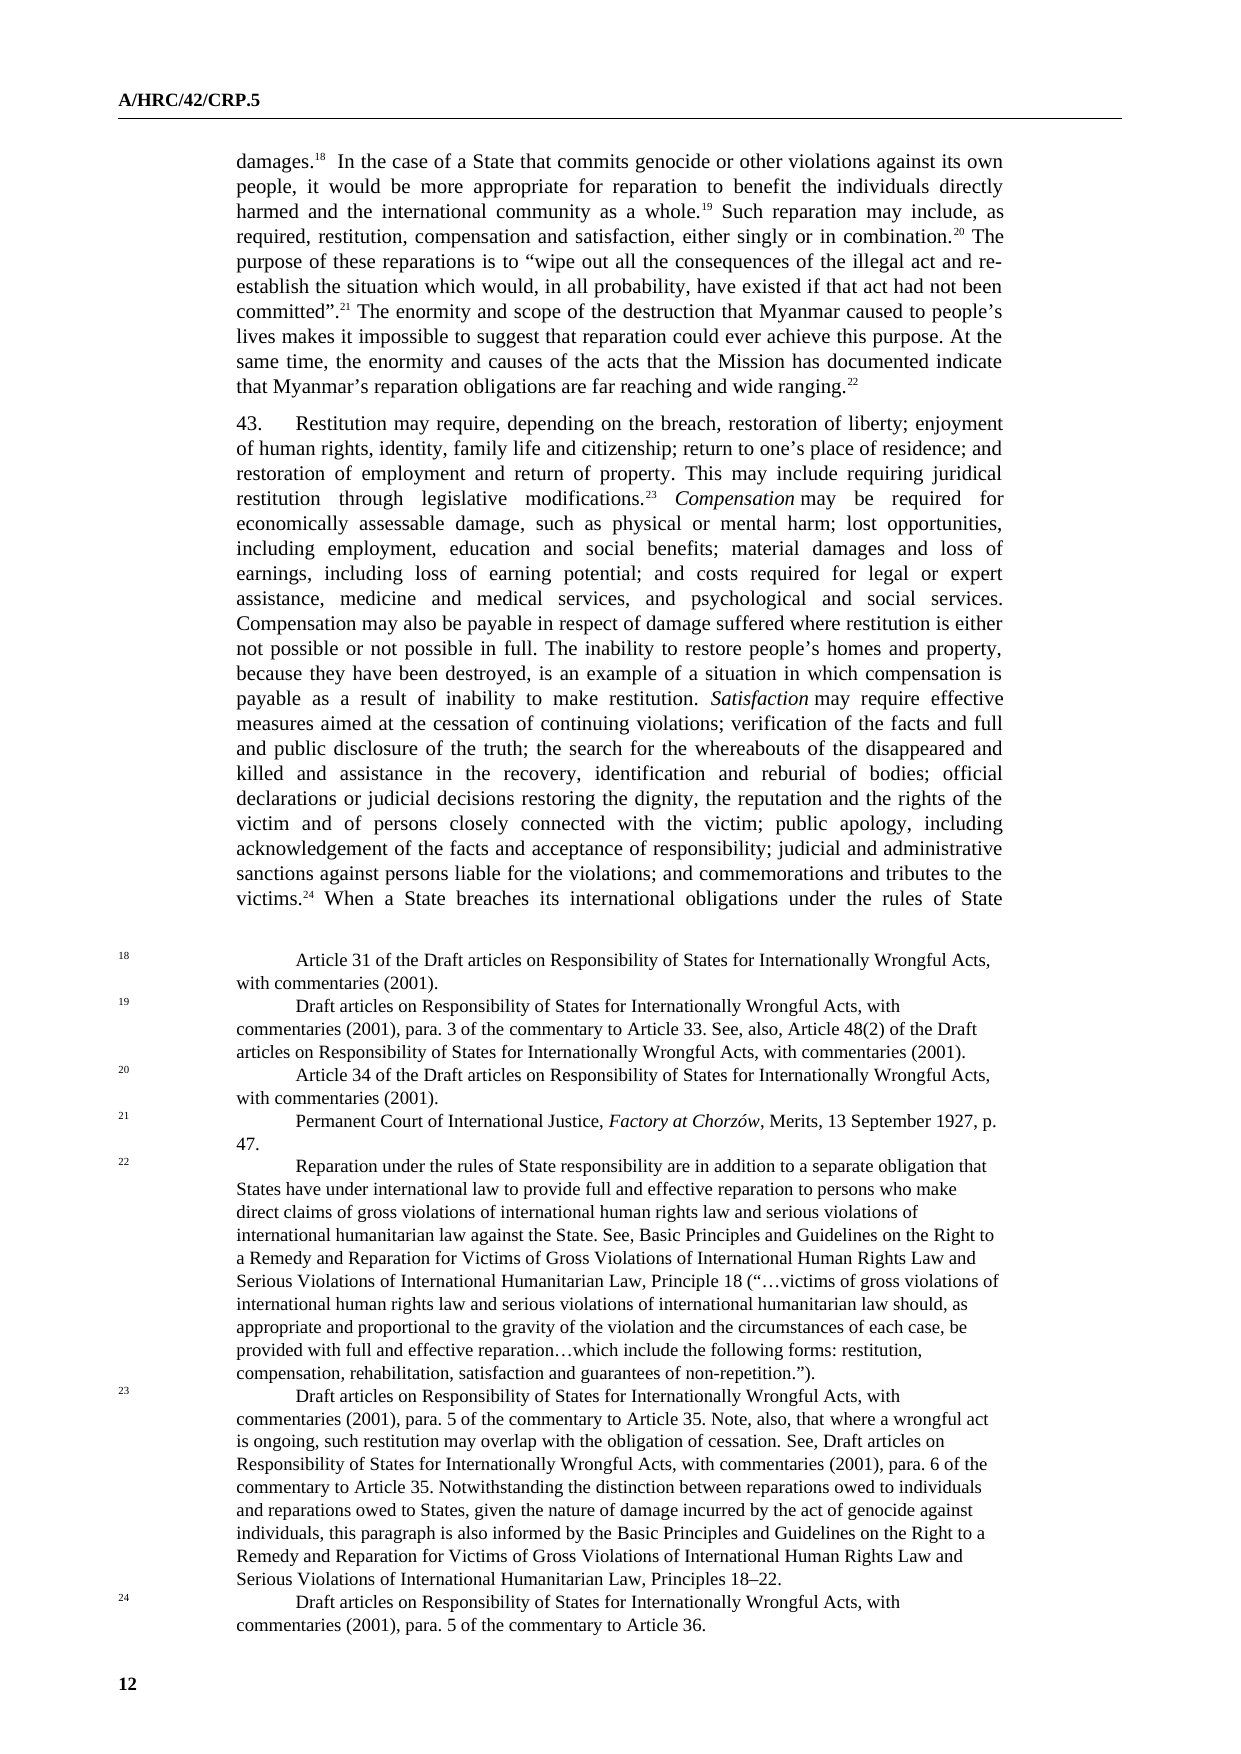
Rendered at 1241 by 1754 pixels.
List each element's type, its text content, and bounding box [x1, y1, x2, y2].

text 43. Restitution may require, depending on the breach, restoration of liberty; enjoyment of human rights, identity, family life and citizenship; return to one’s place of residence; and restoration of employment and return of property. This may include requiring juridical restitution through legislative modifications. Compensation may be required for economically assessable damage, such as physical or mental harm; lost opportunities, including employment, education and social benefits; material damages and loss of earnings, including loss of earning potential; and costs required for legal or expert assistance, medicine and medical services, and psychological and social services. Compensation may also be payable in respect of damage suffered where restitution is either not possible or not possible in full. The inability to restore people’s homes and property, because they have been destroyed, is an example of a situation in which compensation is payable as a result of inability to make restitution. Satisfaction may require effective measures aimed at the cessation of continuing violations; verification of the facts and full and public disclosure of the truth; the search for the whereabouts of the disappeared and killed and assistance in the recovery, identification and reburial of bodies; official declarations or judicial decisions restoring the dignity, the reputation and the rights of the victim and of persons closely connected with the victim; public apology, including acknowledgement of the facts and acceptance of responsibility; judicial and administrative sanctions against persons liable for the violations; and commemorations and tributes to the victims. When a State breaches its international obligations under the rules of State responsibility it must also cease the wrongful act, if it is continuing, and the State must offer appropriate assurances and guarantees of non-repetition if circumstances require. [236, 410, 1004, 910]
text 42. Under the rules of State responsibility, reparation is often assessed not by the injury caused to individuals but by the injury caused to a State, which includes material and moral damages. In the case of a State that commits genocide or other violations against its own people, it would be more appropriate for reparation to benefit the individuals directly harmed and the international community as a whole. Such reparation may include, as required, restitution, compensation and satisfaction, either singly or in combination. The purpose of these reparations is to “wipe out all the consequences of the illegal act and re-establish the situation which would, in all probability, have existed if that act had not been committed”. The enormity and scope of the destruction that Myanmar caused to people’s lives makes it impossible to suggest that reparation could ever achieve this purpose. At the same time, the enormity and causes of the acts that the Mission has documented indicate that Myanmar’s reparation obligations are far reaching and wide ranging. [236, 148, 1004, 398]
